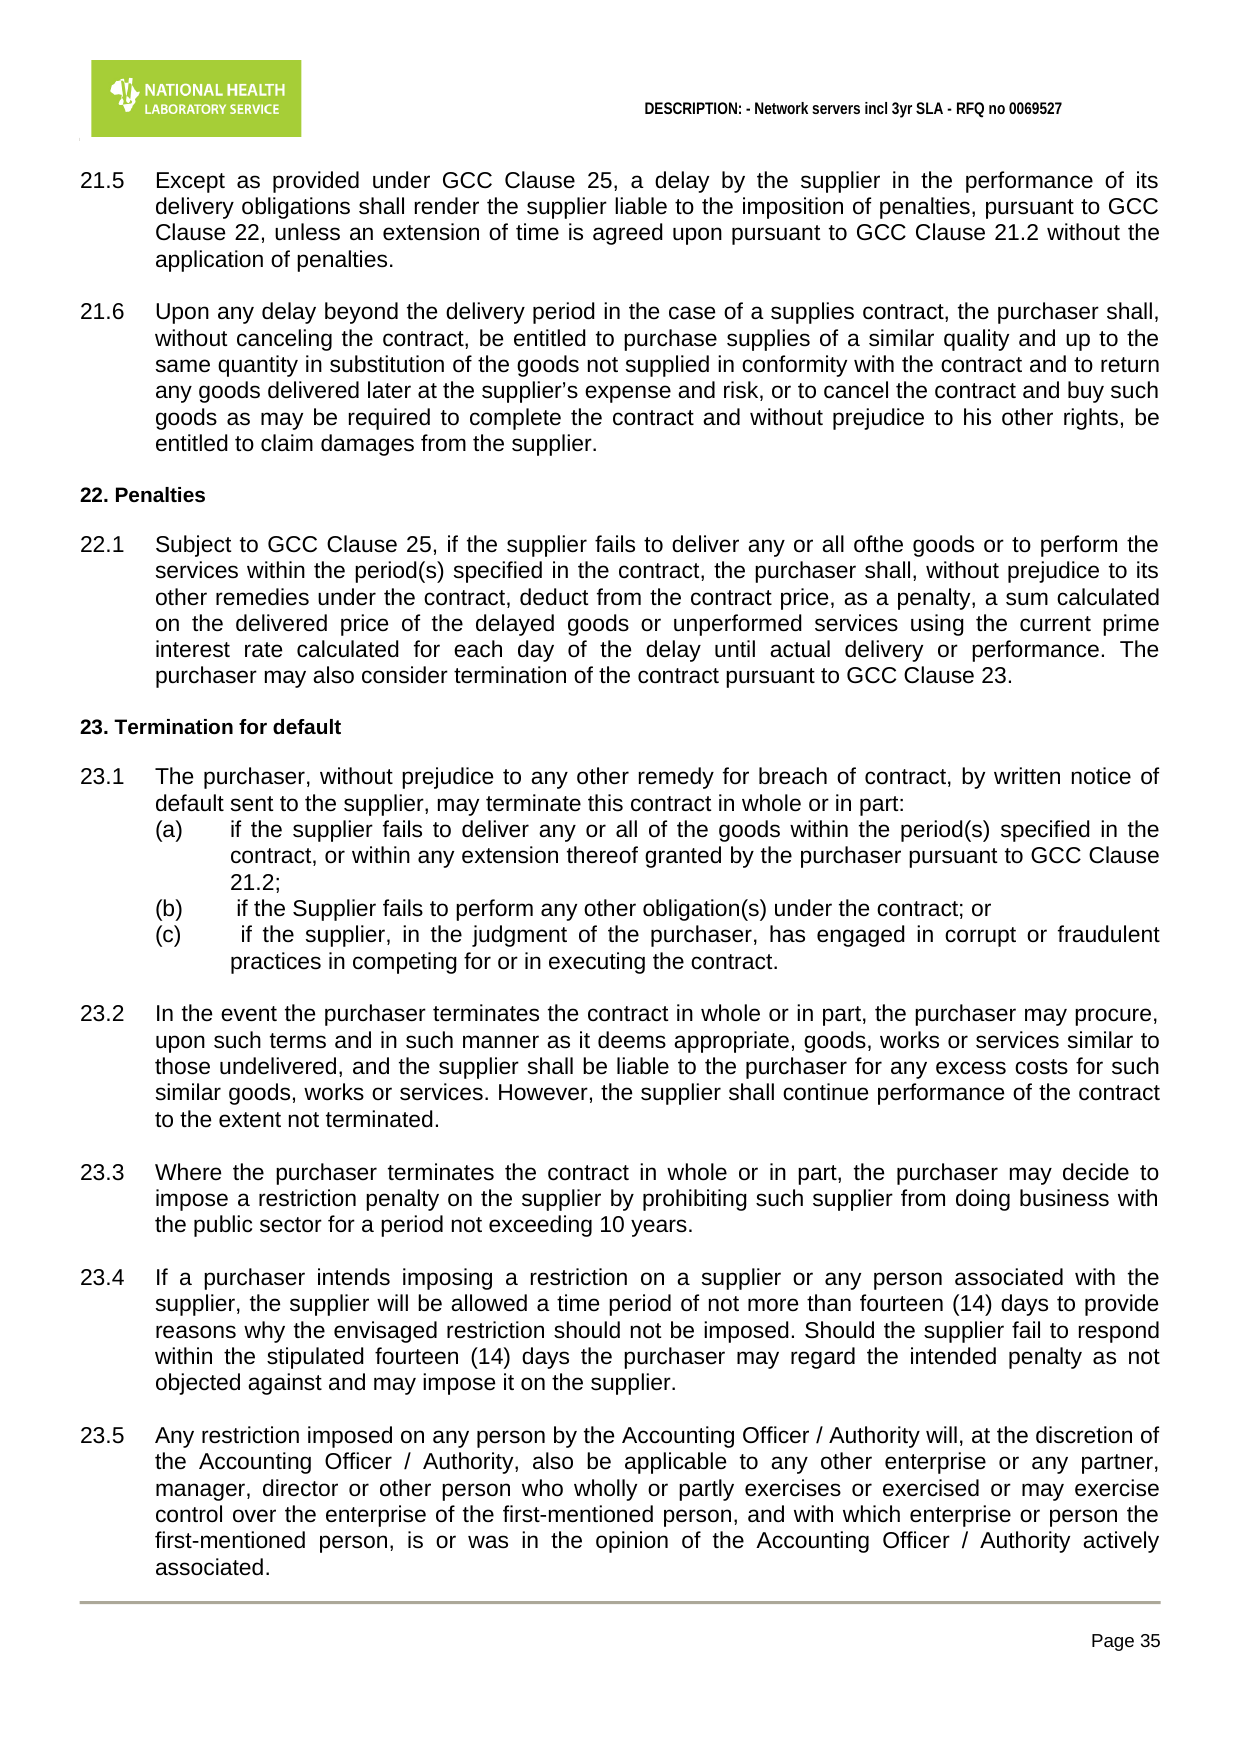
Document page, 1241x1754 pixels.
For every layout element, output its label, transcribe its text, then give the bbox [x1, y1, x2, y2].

text 23. Termination for default [80, 715, 1161, 739]
text 21.6 Upon any delay beyond the delivery period in the case of a supplies contract, the purchaser shall, without canceling the contract, be entitled to purchase supplies of a similar quality and up to the same quantity in substitution of the goods not supplied in conformity with the contract and to return any goods delivered later at the supplier’s expense and risk, or to cancel the contract and buy such goods as may be required to complete the contract and without prejudice to his other rights, be entitled to claim damages from the supplier. [80, 298, 1161, 456]
text 22. Penalties [80, 483, 1161, 507]
text 21.5 Except as provided under GCC Clause 25, a delay by the supplier in the performance of its delivery obligations shall render the supplier liable to the imposition of penalties, pursuant to GCC Clause 22, unless an extension of time is agreed upon pursuant to GCC Clause 21.2 without the application of penalties. [80, 167, 1161, 272]
text (a) if the supplier fails to deliver any or all of the goods within the period(s) specified in the contract, or within any extension thereof granted by the purchaser pursuant to GCC Clause 21.2; [155, 816, 1161, 895]
text 22.1 Subject to GCC Clause 25, if the supplier fails to deliver any or all ofthe goods or to perform the services within the period(s) specified in the contract, the purchaser shall, without prejudice to its other remedies under the contract, deduct from the contract price, as a penalty, a sum calculated on the delivered price of the delayed goods or unperformed services using the current prime interest rate calculated for each day of the delay until actual delivery or performance. The purchaser may also consider termination of the contract pursuant to GCC Clause 23. [80, 531, 1161, 689]
text 23.1 The purchaser, without prejudice to any other remedy for breach of contract, by written notice of default sent to the supplier, may terminate this contract in whole or in part: [80, 763, 1161, 816]
text 23.2 In the event the purchaser terminates the contract in whole or in part, the purchaser may procure, upon such terms and in such manner as it deems appropriate, goods, works or services similar to those undelivered, and the supplier shall be liable to the purchaser for any excess costs for such similar goods, works or services. However, the supplier shall continue performance of the contract to the extent not terminated. [80, 1000, 1161, 1132]
text 23.4 If a purchaser intends imposing a restriction on a supplier or any person associated with the supplier, the supplier will be allowed a time period of not more than fourteen (14) days to provide reasons why the envisaged restriction should not be imposed. Should the supplier fail to respond within the stipulated fourteen (14) days the purchaser may regard the intended penalty as not objected against and may impose it on the supplier. [80, 1264, 1161, 1396]
text (c) if the supplier, in the judgment of the purchaser, has engaged in corrupt or fraudulent practices in competing for or in executing the contract. [155, 921, 1161, 974]
text 23.5 Any restriction imposed on any person by the Accounting Officer / Authority will, at the discretion of the Accounting Officer / Authority, also be applicable to any other enterprise or any partner, manager, director or other person who wholly or partly exercises or exercised or may exercise control over the enterprise of the first-mentioned person, and with which enterprise or person the first-mentioned person, is or was in the opinion of the Accounting Officer / Authority actively associated. [80, 1422, 1161, 1580]
text 23.3 Where the purchaser terminates the contract in whole or in part, the purchaser may decide to impose a restriction penalty on the supplier by prohibiting such supplier from doing business with the public sector for a period not exceeding 10 years. [80, 1158, 1161, 1237]
text (b) if the Supplier fails to perform any other obligation(s) under the contract; or [80, 895, 1161, 921]
picture [91, 60, 302, 137]
